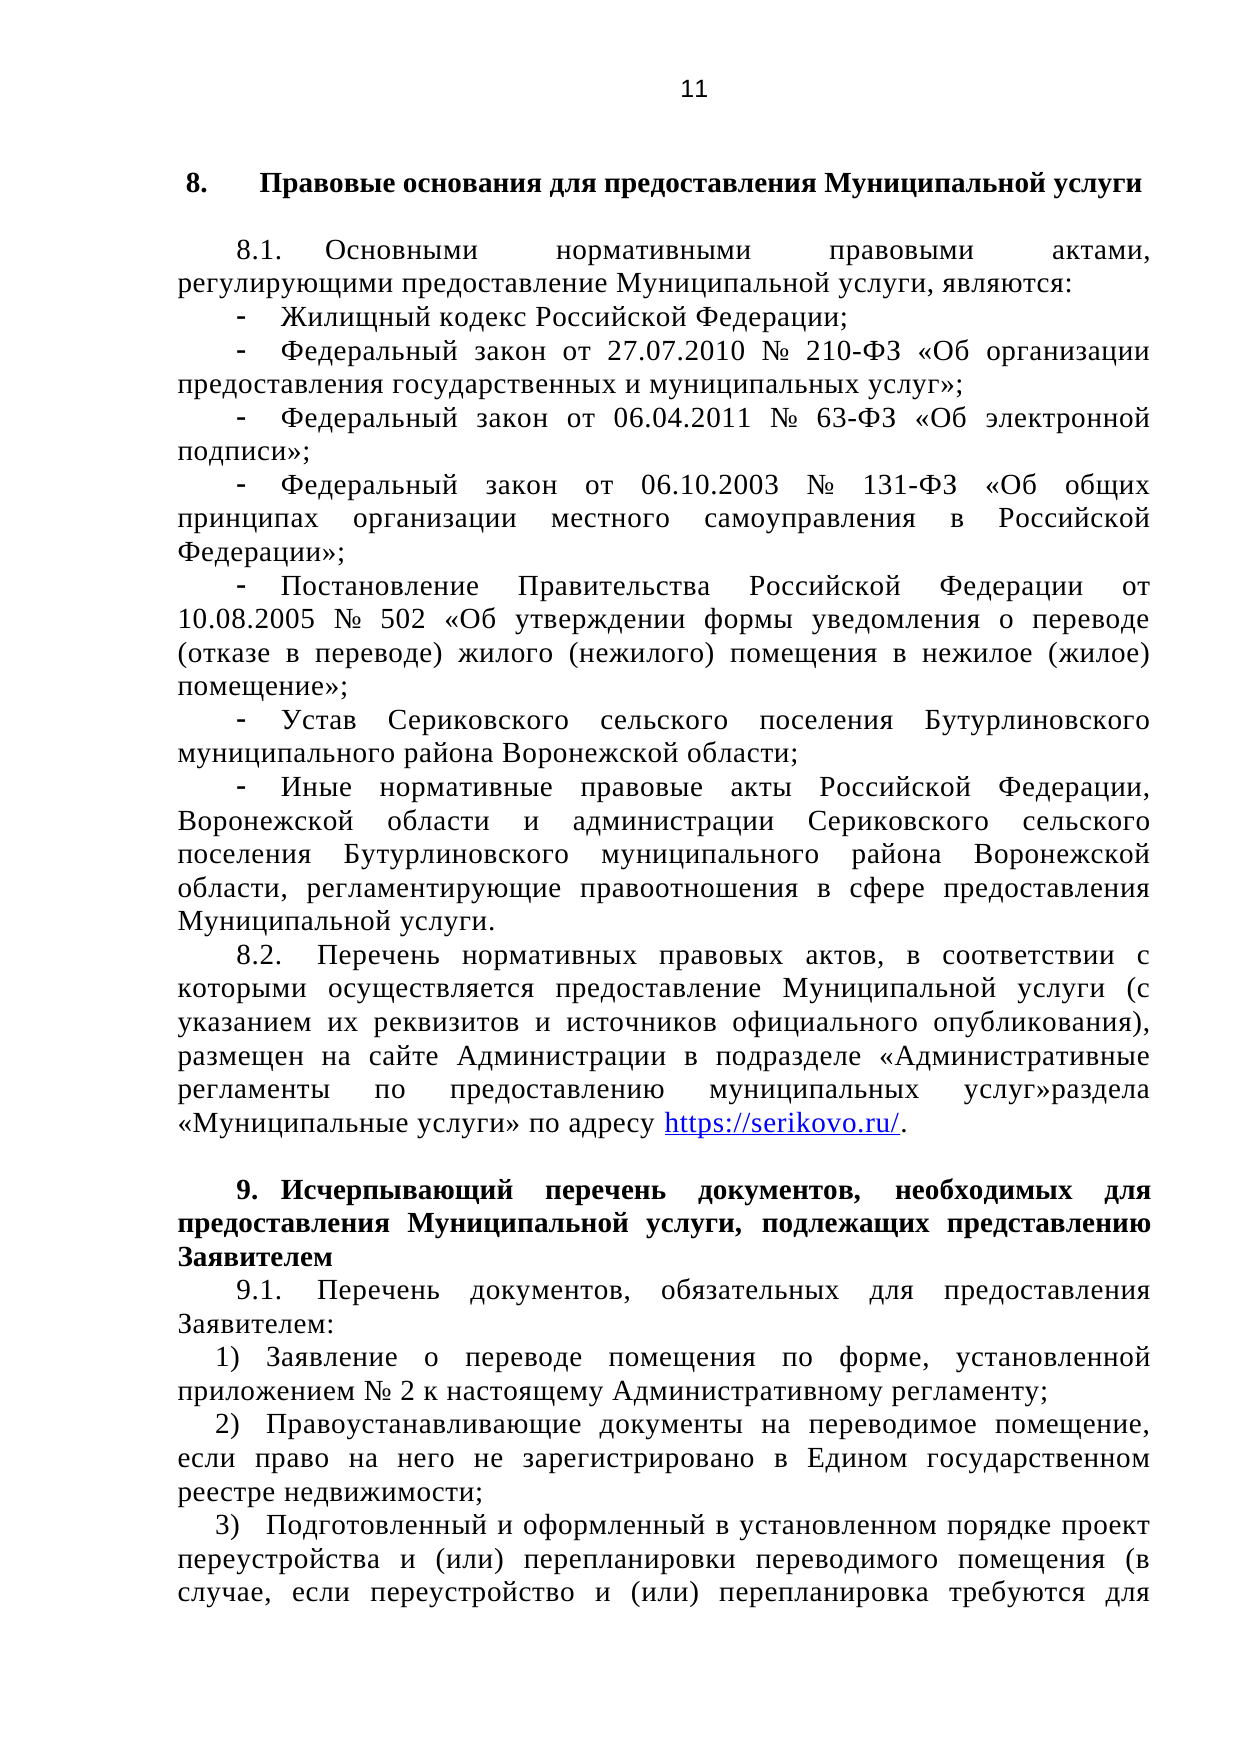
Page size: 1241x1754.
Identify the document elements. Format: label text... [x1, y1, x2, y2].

list Перечень нормативных правовых актов, в соответствии с которыми осуществляется предоставление Муниципальной услуги (с указанием их реквизитов и источников официального опубликования), размещен на сайте Администрации в подразделе «Административные регламенты по предоставлению муниципальных услуг»раздела «Муниципальные услуги» по адресу https://serikovo.ru/. [177, 937, 1152, 1138]
list Заявление о переводе помещения по форме, установленной приложением № 2 к настоящему Административному регламенту; [177, 1339, 1152, 1407]
list Исчерпывающий перечень документов, необходимых для предоставления Муниципальной услуги, подлежащих представлению Заявителем [177, 1172, 1152, 1272]
list Иные нормативные правовые акты Российской Федерации, Воронежской области и администрации Сериковского сельского поселения Бутурлиновского муниципального района Воронежской области, регламентирующие правоотношения в сфере предоставления Муниципальной услуги. [177, 769, 1152, 937]
list Федеральный закон от 27.07.2010 № 210-ФЗ «Об организации предоставления государственных и муниципальных услуг»; [177, 333, 1152, 400]
list Перечень документов, обязательных для предоставления Заявителем: [177, 1272, 1152, 1339]
list Жилищный кодекс Российской Федерации; [177, 299, 1152, 333]
list Постановление Правительства Российской Федерации от 10.08.2005 № 502 «Об утверждении формы уведомления о переводе (отказе в переводе) жилого (нежилого) помещения в нежилое (жилое) помещение»; [177, 568, 1152, 702]
list Правовые основания для предоставления Муниципальной услуги [177, 165, 1152, 198]
list Правоустанавливающие документы на переводимое помещение, если право на него не зарегистрировано в Едином государственном реестре недвижимости; [177, 1407, 1152, 1507]
list Устав Сериковского сельского поселения Бутурлиновского муниципального района Воронежской области; [177, 702, 1152, 769]
list Основными нормативными правовыми актами, регулирующими предоставление Муниципальной услуги, являются: [177, 232, 1152, 299]
list Федеральный закон от 06.04.2011 № 63-ФЗ «Об электронной подписи»; [177, 400, 1152, 467]
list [177, 1507, 1152, 1608]
list Федеральный закон от 06.10.2003 № 131-ФЗ «Об общих принципах организации местного самоуправления в Российской Федерации»; [177, 467, 1152, 568]
